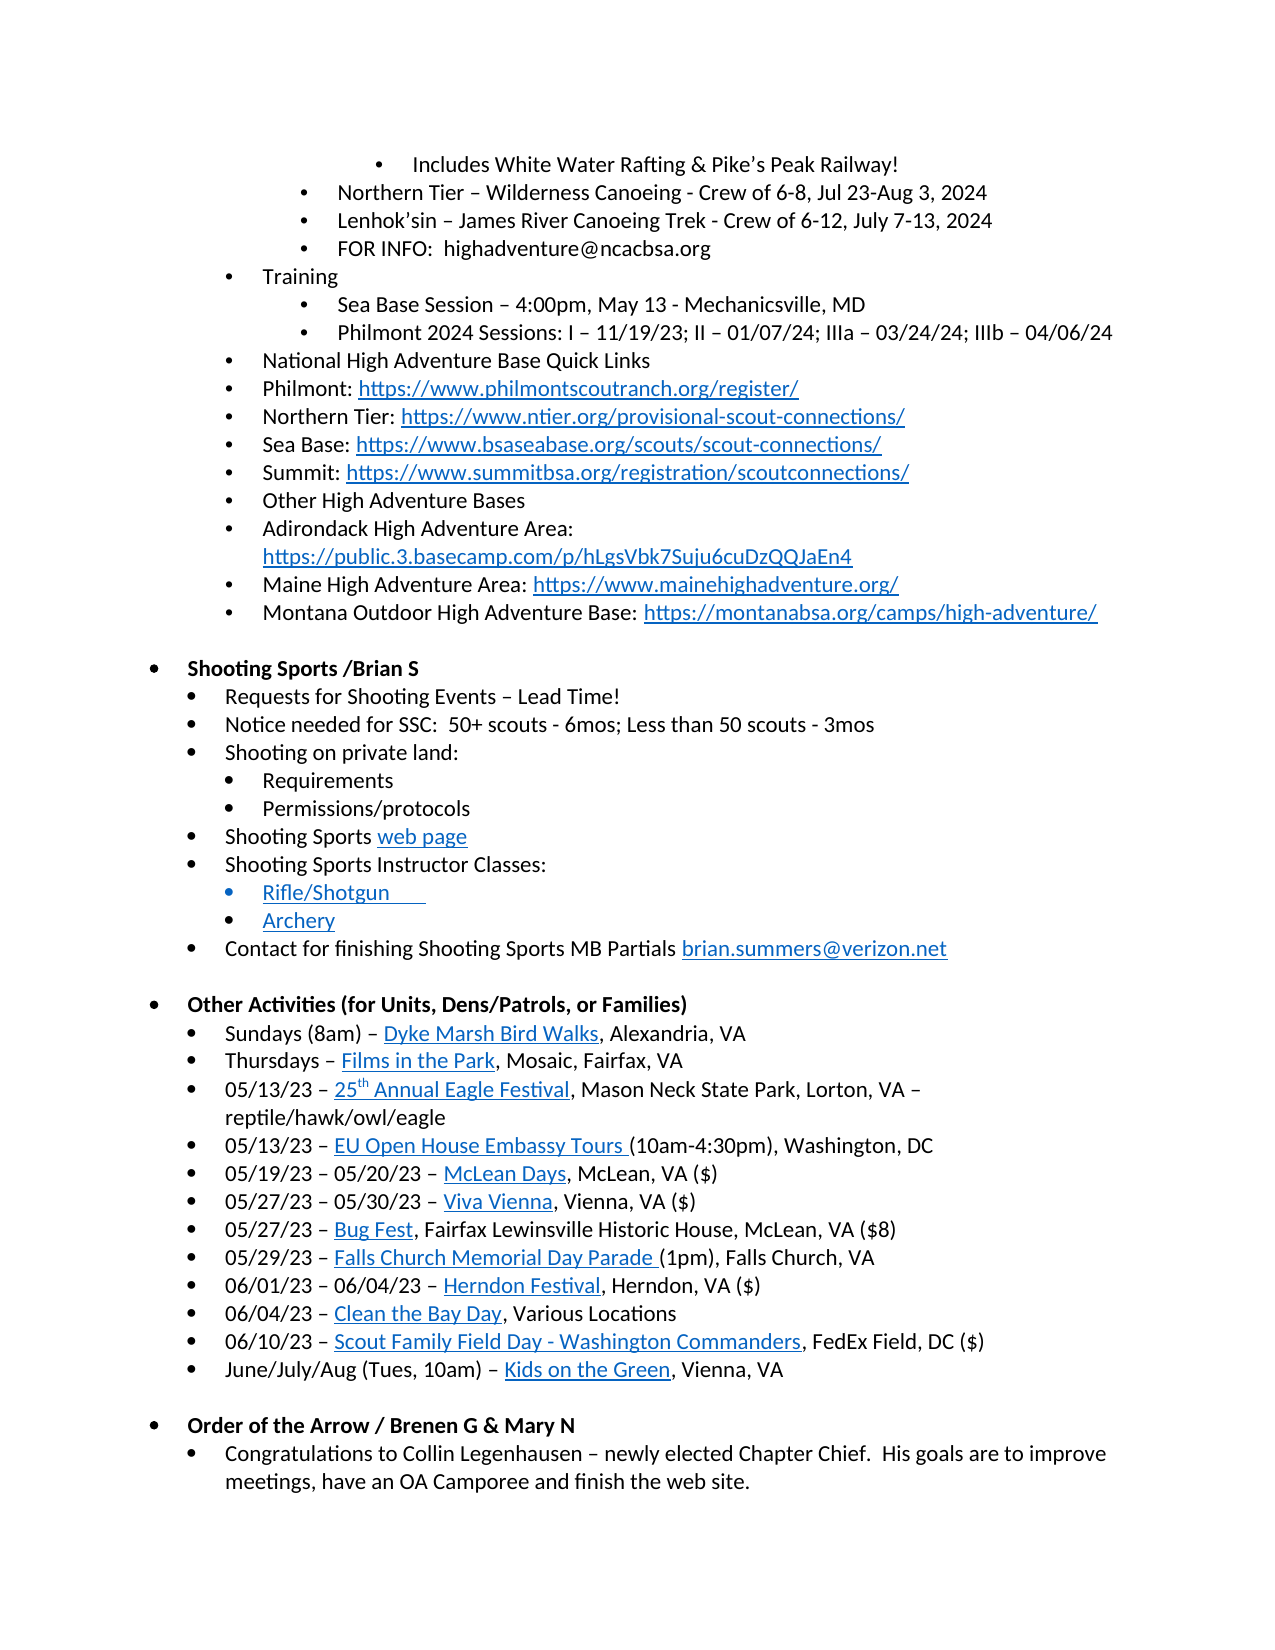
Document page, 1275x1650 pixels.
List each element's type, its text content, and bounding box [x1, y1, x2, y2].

list FOR INFO: highadventure@ncacbsa.org [300, 234, 1125, 262]
list Requests for Shooting Events – Lead Time! [187, 682, 1125, 710]
list Shooting Sports /Brian S [150, 654, 1125, 682]
list Northern Tier – Wilderness Canoeing - Crew of 6-8, Jul 23-Aug 3, 2024 [300, 178, 1125, 206]
list 05/19/23 – 05/20/23 – McLean Days, McLean, VA ($) [187, 1159, 1125, 1187]
list 05/27/23 – Bug Fest, Fairfax Lewinsville Historic House, McLean, VA ($8) [187, 1215, 1125, 1243]
list Shooting Sports Instructor Classes: [187, 851, 1125, 878]
list 06/04/23 – Clean the Bay Day, Various Locations [187, 1299, 1125, 1327]
list Permissions/protocols [225, 794, 1125, 822]
list 06/10/23 – Scout Family Field Day - Washington Commanders, FedEx Field, DC ($) [187, 1327, 1125, 1355]
list Training [225, 262, 1125, 290]
list Sea Base: https://www.bsaseabase.org/scouts/scout-connections/ [225, 430, 1125, 458]
list Summit: https://www.summitbsa.org/registration/scoutconnections/ [225, 458, 1125, 486]
list 06/01/23 – 06/04/23 – Herndon Festival, Herndon, VA ($) [187, 1271, 1125, 1299]
list Other High Adventure Bases [225, 486, 1125, 514]
list Philmont 2024 Sessions: I – 11/19/23; II – 01/07/24; IIIa – 03/24/24; IIIb – 04/06/24 [300, 318, 1125, 346]
list Includes White Water Rafting & Pike’s Peak Railway! [375, 150, 1125, 178]
list 05/13/23 – EU Open House Embassy Tours (10am-4:30pm), Washington, DC [187, 1131, 1125, 1159]
list June/July/Aug (Tues, 10am) – Kids on the Green, Vienna, VA [187, 1355, 1125, 1383]
list 05/13/23 – 25th Annual Eagle Festival, Mason Neck State Park, Lorton, VA – reptile/hawk/owl/eagle [187, 1075, 1125, 1131]
list Shooting on private land: [187, 738, 1125, 766]
list Thursdays – Films in the Park, Mosaic, Fairfax, VA [187, 1047, 1125, 1075]
list Sea Base Session – 4:00pm, May 13 - Mechanicsville, MD [300, 290, 1125, 318]
list Other Activities (for Units, Dens/Patrols, or Families) [150, 991, 1125, 1019]
list Archery [225, 907, 1125, 934]
list Requirements [225, 766, 1125, 794]
list Philmont: https://www.philmontscoutranch.org/register/ [225, 374, 1125, 402]
list Notice needed for SSC: 50+ scouts - 6mos; Less than 50 scouts - 3mos [187, 710, 1125, 738]
list Shooting Sports web page [187, 822, 1125, 851]
list Congratulations to Collin Legenhausen – newly elected Chapter Chief. His goals are to improve meetings, have an OA Camporee and finish the web site. [187, 1439, 1125, 1495]
list Montana Outdoor High Adventure Base: https://montanabsa.org/camps/high-adventure/ [225, 598, 1125, 626]
list 05/27/23 – 05/30/23 – Viva Vienna, Vienna, VA ($) [187, 1187, 1125, 1215]
list Order of the Arrow / Brenen G & Mary N [150, 1411, 1125, 1439]
list Sundays (8am) – Dyke Marsh Bird Walks, Alexandria, VA [187, 1019, 1125, 1047]
list Northern Tier: https://www.ntier.org/provisional-scout-connections/ [225, 402, 1125, 430]
list Adirondack High Adventure Area: https://public.3.basecamp.com/p/hLgsVbk7Suju6cuDzQQJaEn4 [225, 514, 1125, 570]
list National High Adventure Base Quick Links [225, 346, 1125, 374]
list Rifle/Shotgun [225, 878, 1125, 907]
list Contact for finishing Shooting Sports MB Partials brian.summers@verizon.net [187, 934, 1125, 963]
list Lenhok’sin – James River Canoeing Trek - Crew of 6-12, July 7-13, 2024 [300, 206, 1125, 234]
list Maine High Adventure Area: https://www.mainehighadventure.org/ [225, 570, 1125, 598]
list 05/29/23 – Falls Church Memorial Day Parade (1pm), Falls Church, VA [187, 1243, 1125, 1271]
